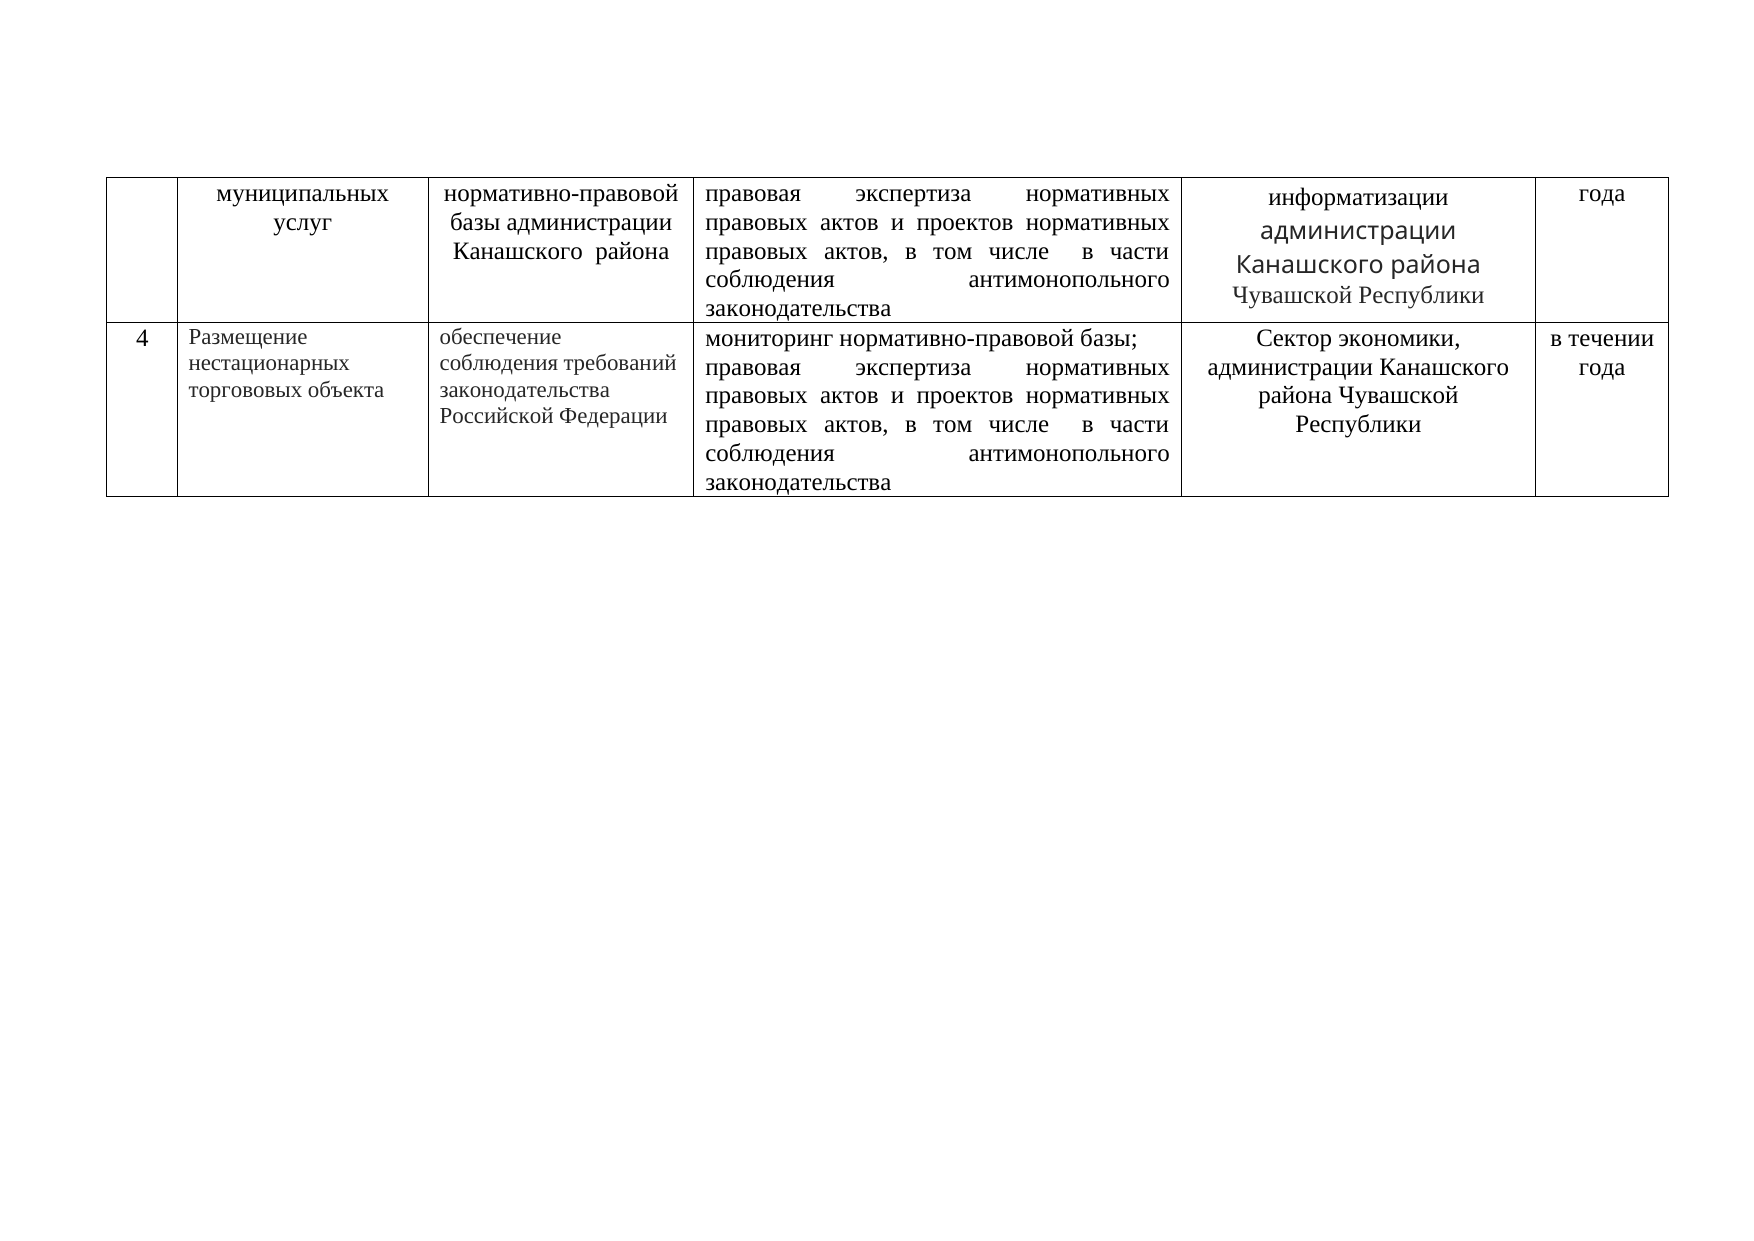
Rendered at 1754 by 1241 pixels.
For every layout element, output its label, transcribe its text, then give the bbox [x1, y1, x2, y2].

table_cell обеспечение соблюдения требований законодательства Российской Федерации [429, 323, 693, 496]
table_cell 3 [107, 178, 177, 322]
table_cell Размещение нестационарных торгововых объекта [178, 323, 428, 496]
table_cell в течении года [1536, 323, 1668, 496]
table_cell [178, 178, 428, 322]
table_cell 4 [107, 323, 177, 496]
table_cell Сектор экономики, администрации Канашского района Чувашской Республики [1182, 323, 1535, 496]
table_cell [694, 178, 1181, 322]
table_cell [429, 178, 693, 322]
table_cell в течение года [1536, 178, 1668, 322]
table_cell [1182, 178, 1535, 322]
